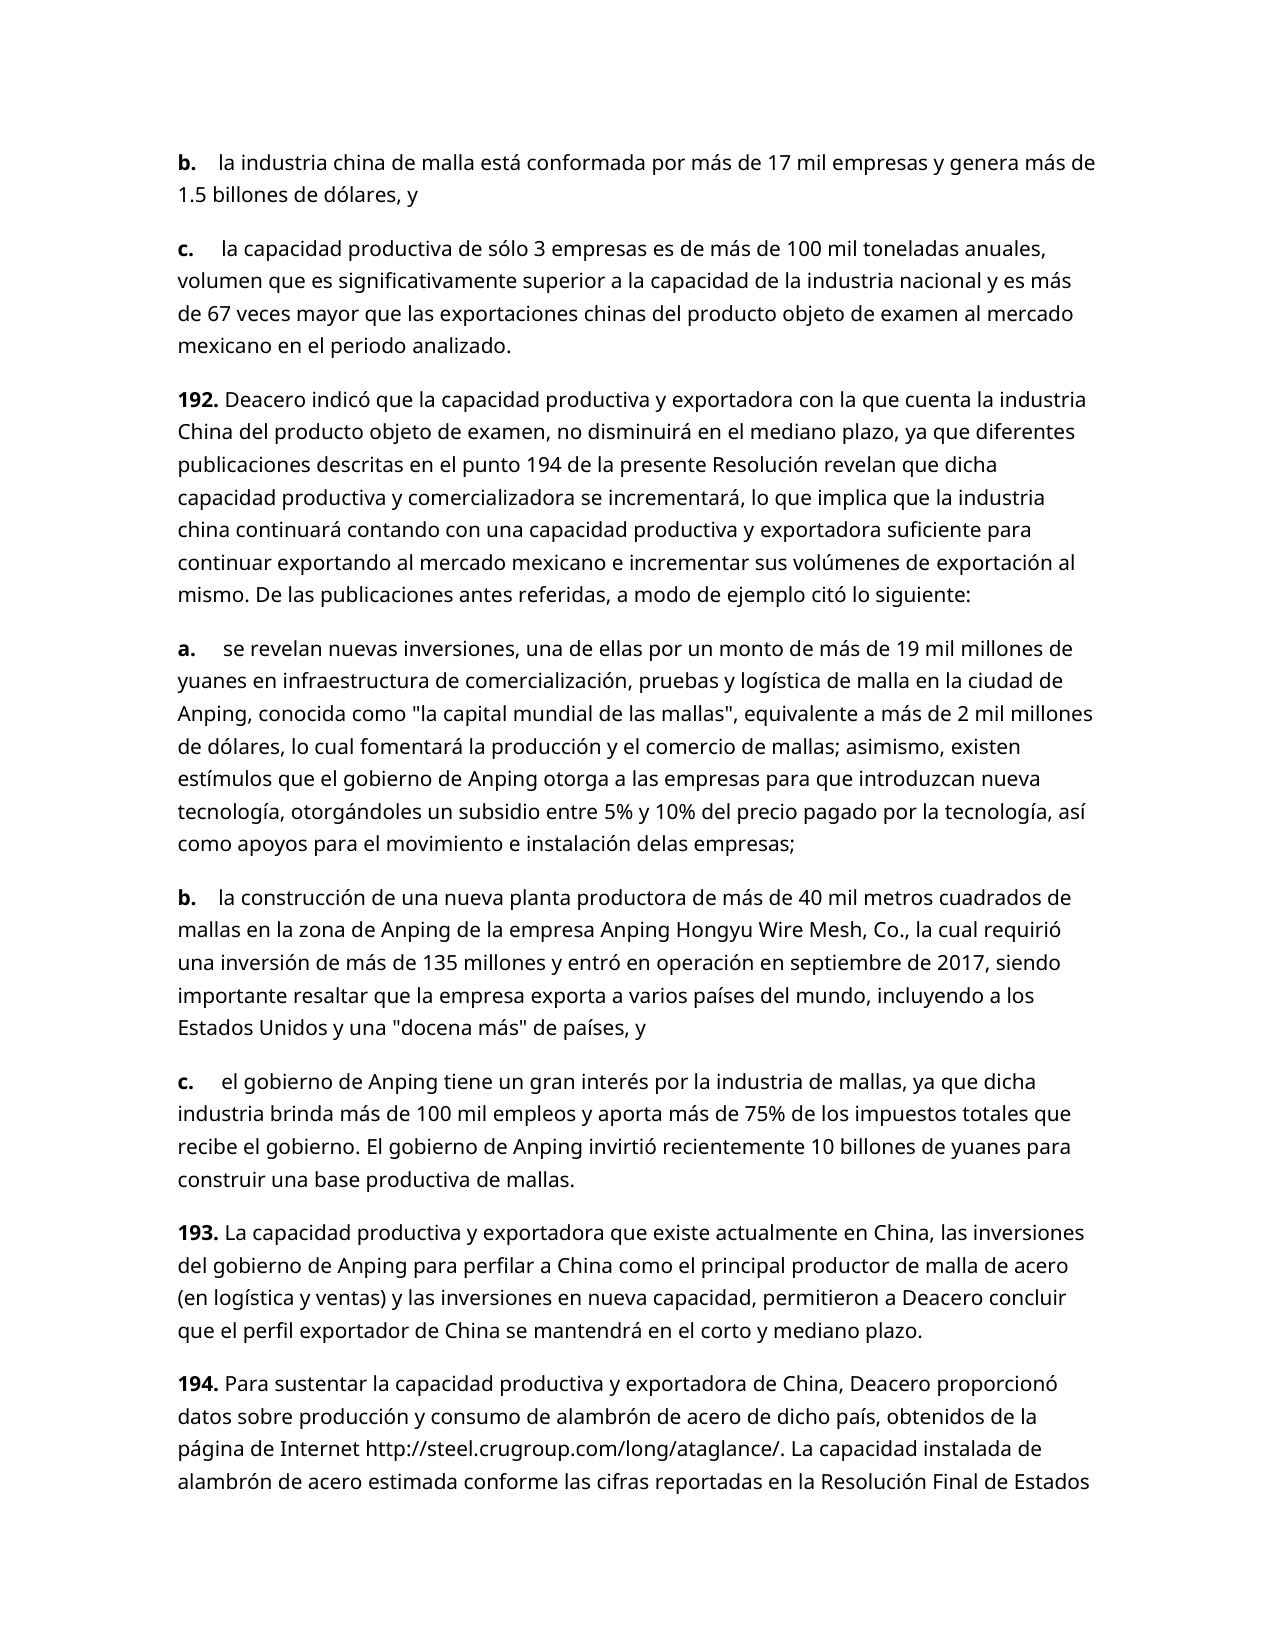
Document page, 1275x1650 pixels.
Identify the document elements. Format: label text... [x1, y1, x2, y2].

text b. la construcción de una nueva planta productora de más de 40 mil metros cuadrados de mallas en la zona de Anping de la empresa Anping Hongyu Wire Mesh, Co., la cual requirió una inversión de más de 135 millones y entró en operación en septiembre de 2017, siendo importante resaltar que la empresa exporta a varios países del mundo, incluyendo a los Estados Unidos y una "docena más" de países, y [177, 883, 1098, 1042]
text c. la capacidad productiva de sólo 3 empresas es de más de 100 mil toneladas anuales, volumen que es significativamente superior a la capacidad de la industria nacional y es más de 67 veces mayor que las exportaciones chinas del producto objeto de examen al mercado mexicano en el periodo analizado. [177, 234, 1098, 360]
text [177, 1369, 1098, 1496]
text 192. Deacero indicó que la capacidad productiva y exportadora con la que cuenta la industria China del producto objeto de examen, no disminuirá en el mediano plazo, ya que diferentes publicaciones descritas en el punto 194 de la presente Resolución revelan que dicha capacidad productiva y comercializadora se incrementará, lo que implica que la industria china continuará contando con una capacidad productiva y exportadora suficiente para continuar exportando al mercado mexicano e incrementar sus volúmenes de exportación al mismo. De las publicaciones antes referidas, a modo de ejemplo citó lo siguiente: [177, 385, 1098, 609]
text a. se revelan nuevas inversiones, una de ellas por un monto de más de 19 mil millones de yuanes en infraestructura de comercialización, pruebas y logística de malla en la ciudad de Anping, conocida como "la capital mundial de las mallas", equivalente a más de 2 mil millones de dólares, lo cual fomentará la producción y el comercio de mallas; asimismo, existen estímulos que el gobierno de Anping otorga a las empresas para que introduzcan nueva tecnología, otorgándoles un subsidio entre 5% y 10% del precio pagado por la tecnología, así como apoyos para el movimiento e instalación delas empresas; [177, 634, 1098, 858]
text 193. La capacidad productiva y exportadora que existe actualmente en China, las inversiones del gobierno de Anping para perfilar a China como el principal productor de malla de acero (en logística y ventas) y las inversiones en nueva capacidad, permitieron a Deacero concluir que el perfil exportador de China se mantendrá en el corto y mediano plazo. [177, 1218, 1098, 1344]
text b. la industria china de malla está conformada por más de 17 mil empresas y genera más de 1.5 billones de dólares, y [177, 148, 1098, 209]
text c. el gobierno de Anping tiene un gran interés por la industria de mallas, ya que dicha industria brinda más de 100 mil empleos y aporta más de 75% de los impuestos totales que recibe el gobierno. El gobierno de Anping invirtió recientemente 10 billones de yuanes para construir una base productiva de mallas. [177, 1067, 1098, 1193]
